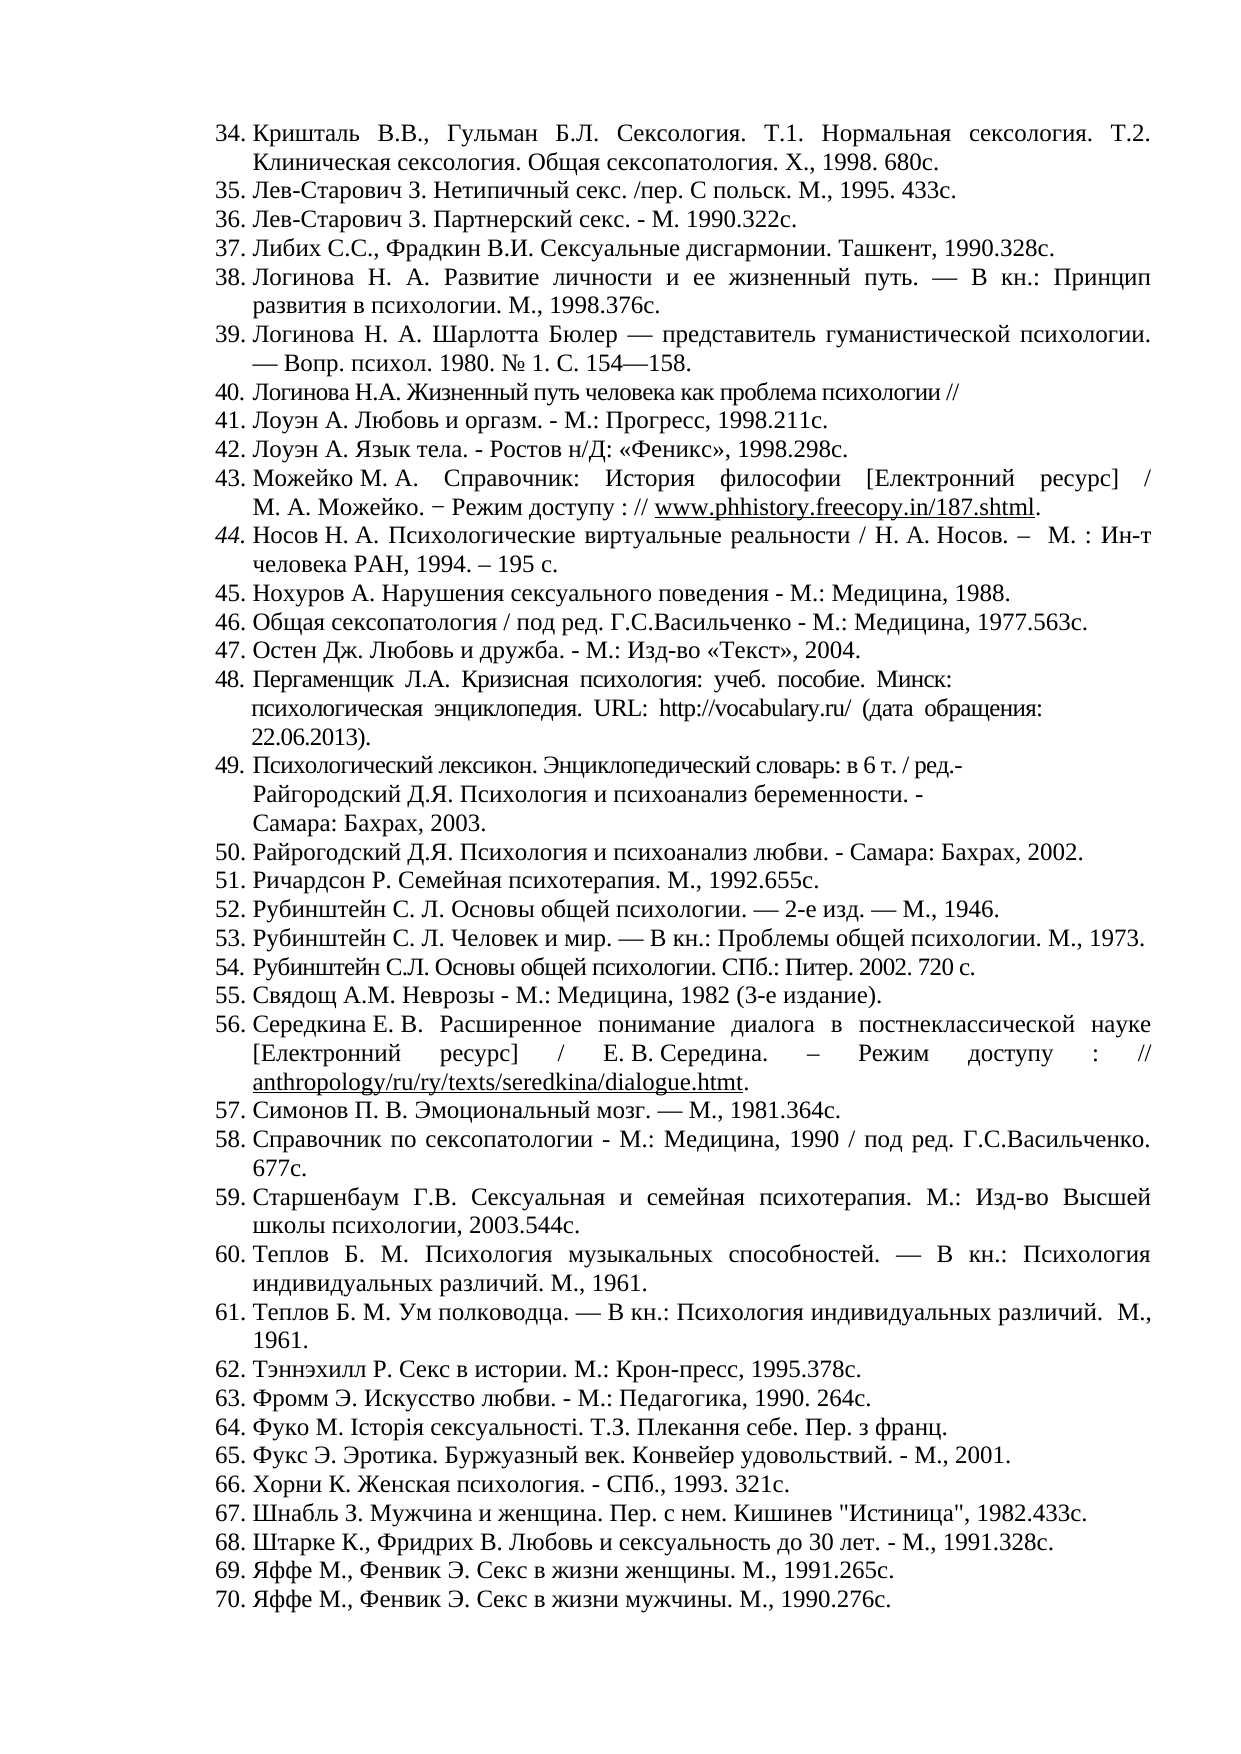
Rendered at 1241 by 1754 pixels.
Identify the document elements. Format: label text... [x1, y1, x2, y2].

list Общая сексопатология / под ред. Г.С.Васильченко - М.: Медицина, 1977.563с. [215, 607, 1152, 636]
list Райрогодский Д.Я. Психология и психоанализ любви. - Самара: Бахрах, 2002. [215, 837, 1152, 866]
list Тэннэхилл Р. Секс в истории. М.: Крон-пресс, 1995.378с. [215, 1354, 1152, 1383]
list Старшенбаум Г.В. Сексуальная и семейная психотерапия. М.: Изд-во Высшей школы психологии, 2003.544с. [215, 1182, 1152, 1239]
list Симонов П. В. Эмоциональный мозг. — М., 1981.364с. [215, 1096, 1152, 1124]
list Теплов Б. М. Психология музыкальных способностей. — В кн.: Психология индивидуальных различий. М., 1961. [215, 1239, 1152, 1297]
list Пергаменщик Л.А. Кризисная психология: учеб. пособие. Минск: [215, 664, 1152, 693]
text психологическая энциклопедия. URL: http://vocabulary.ru/ (дата обращения: 22.06.2013). [251, 693, 1152, 751]
list Хорни К. Женская психология. - СПб., 1993. 321с. [215, 1469, 1152, 1498]
list Шнабль З. Мужчина и женщина. Пер. с нем. Кишинев "Истиница", 1982.433с. [215, 1498, 1152, 1527]
list Либих С.С., Фрадкин В.И. Сексуальные дисгармонии. Ташкент, 1990.328с. [215, 233, 1152, 262]
list Фукс Э. Эротика. Буржуазный век. Конвейер удовольствий. - М., 2001. [215, 1441, 1152, 1469]
list Фромм Э. Искусство любви. - М.: Педагогика, 1990. 264с. [215, 1383, 1152, 1412]
list Можейко М. А. Справочник: История философии [Електронний ресурс] / М. А. Можейко. − Режим доступу : // www.phhistory.freecopy.in/187.shtml. [215, 463, 1152, 521]
list Рубинштейн С. Л. Основы общей психологии. — 2-е изд. — М., 1946. [215, 894, 1152, 923]
list Середкина Е. В. Расширенное понимание диалога в постнеклассической науке [Електронний ресурс] / Е. В. Середина. – Режим доступу : // anthropology/ru/ry/texts/seredkina/dialogue.htmt. [215, 1009, 1152, 1096]
list Лоуэн А. Любовь и оргазм. - М.: Прогресс, 1998.211с. [215, 406, 1152, 434]
list Рубинштейн С.Л. Основы общей психологии. СПб.: Питер. 2002. 720 с. [215, 952, 1152, 981]
list Психологический лексикон. Энциклопедический словарь: в 6 т. / ред.- [215, 751, 1152, 779]
list Кришталь В.В., Гульман Б.Л. Сексология. Т.1. Нормальная сексология. Т.2. Клиническая сексология. Общая сексопатология. Х., 1998. 680с. [215, 118, 1152, 176]
list Лев-Старович З. Нетипичный секс. /пер. С польск. М., 1995. 433с. [215, 176, 1152, 204]
list Лоуэн А. Язык тела. - Ростов н/Д: «Феникс», 1998.298с. [215, 434, 1152, 463]
list Райгородский Д.Я. Психология и психоанализ беременности. - Самара: Бахрах, 2003. [252, 779, 1152, 837]
list Теплов Б. М. Ум полководца. — В кн.: Психология индивидуальных различий. М., 1961. [215, 1297, 1152, 1354]
list Лев-Старович З. Партнерский секс. - М. 1990.322с. [215, 204, 1152, 233]
list Справочник по сексопатологии - М.: Медицина, 1990 / под ред. Г.С.Васильченко. 677с. [215, 1124, 1152, 1182]
list Логинова Н. А. Шарлотта Бюлер — представитель гуманистической психологии. — Вопр. психол. 1980. № 1. С. 154—158. [215, 319, 1152, 377]
list Штарке К., Фридрих В. Любовь и сексуальность до 30 лет. - М., 1991.328с. [215, 1527, 1152, 1556]
list Носов Н. А. Психологические виртуальные реальности / Н. А. Носов. – М. : Ин-т человека РАН, 1994. – 195 с. [215, 521, 1152, 578]
list Яффе М., Фенвик Э. Секс в жизни женщины. М., 1991.265с. [215, 1556, 1152, 1584]
list Логинова Н. А. Развитие личности и ее жизненный путь. — В кн.: Принцип развития в психологии. М., 1998.376с. [215, 262, 1152, 319]
list Фуко М. Історія сексуальності. Т.З. Плекання себе. Пер. з франц. [215, 1412, 1152, 1441]
list Ричардсон Р. Семейная психотерапия. М., 1992.655с. [215, 866, 1152, 894]
list Остен Дж. Любовь и дружба. - М.: Изд-во «Текст», 2004. [215, 636, 1152, 664]
list Логинова Н.А. Жизненный путь человека как проблема психологии // [215, 377, 1152, 406]
list Свядощ А.М. Неврозы - М.: Медицина, 1982 (3-е издание). [215, 981, 1152, 1009]
list Яффе М., Фенвик Э. Секс в жизни мужчины. М., 1990.276с. [215, 1584, 1152, 1613]
list Рубинштейн С. Л. Человек и мир. — В кн.: Проблемы общей психологии. М., 1973. [215, 923, 1152, 952]
list Нохуров А. Нарушения сексуального поведения - М.: Медицина, 1988. [215, 578, 1152, 607]
